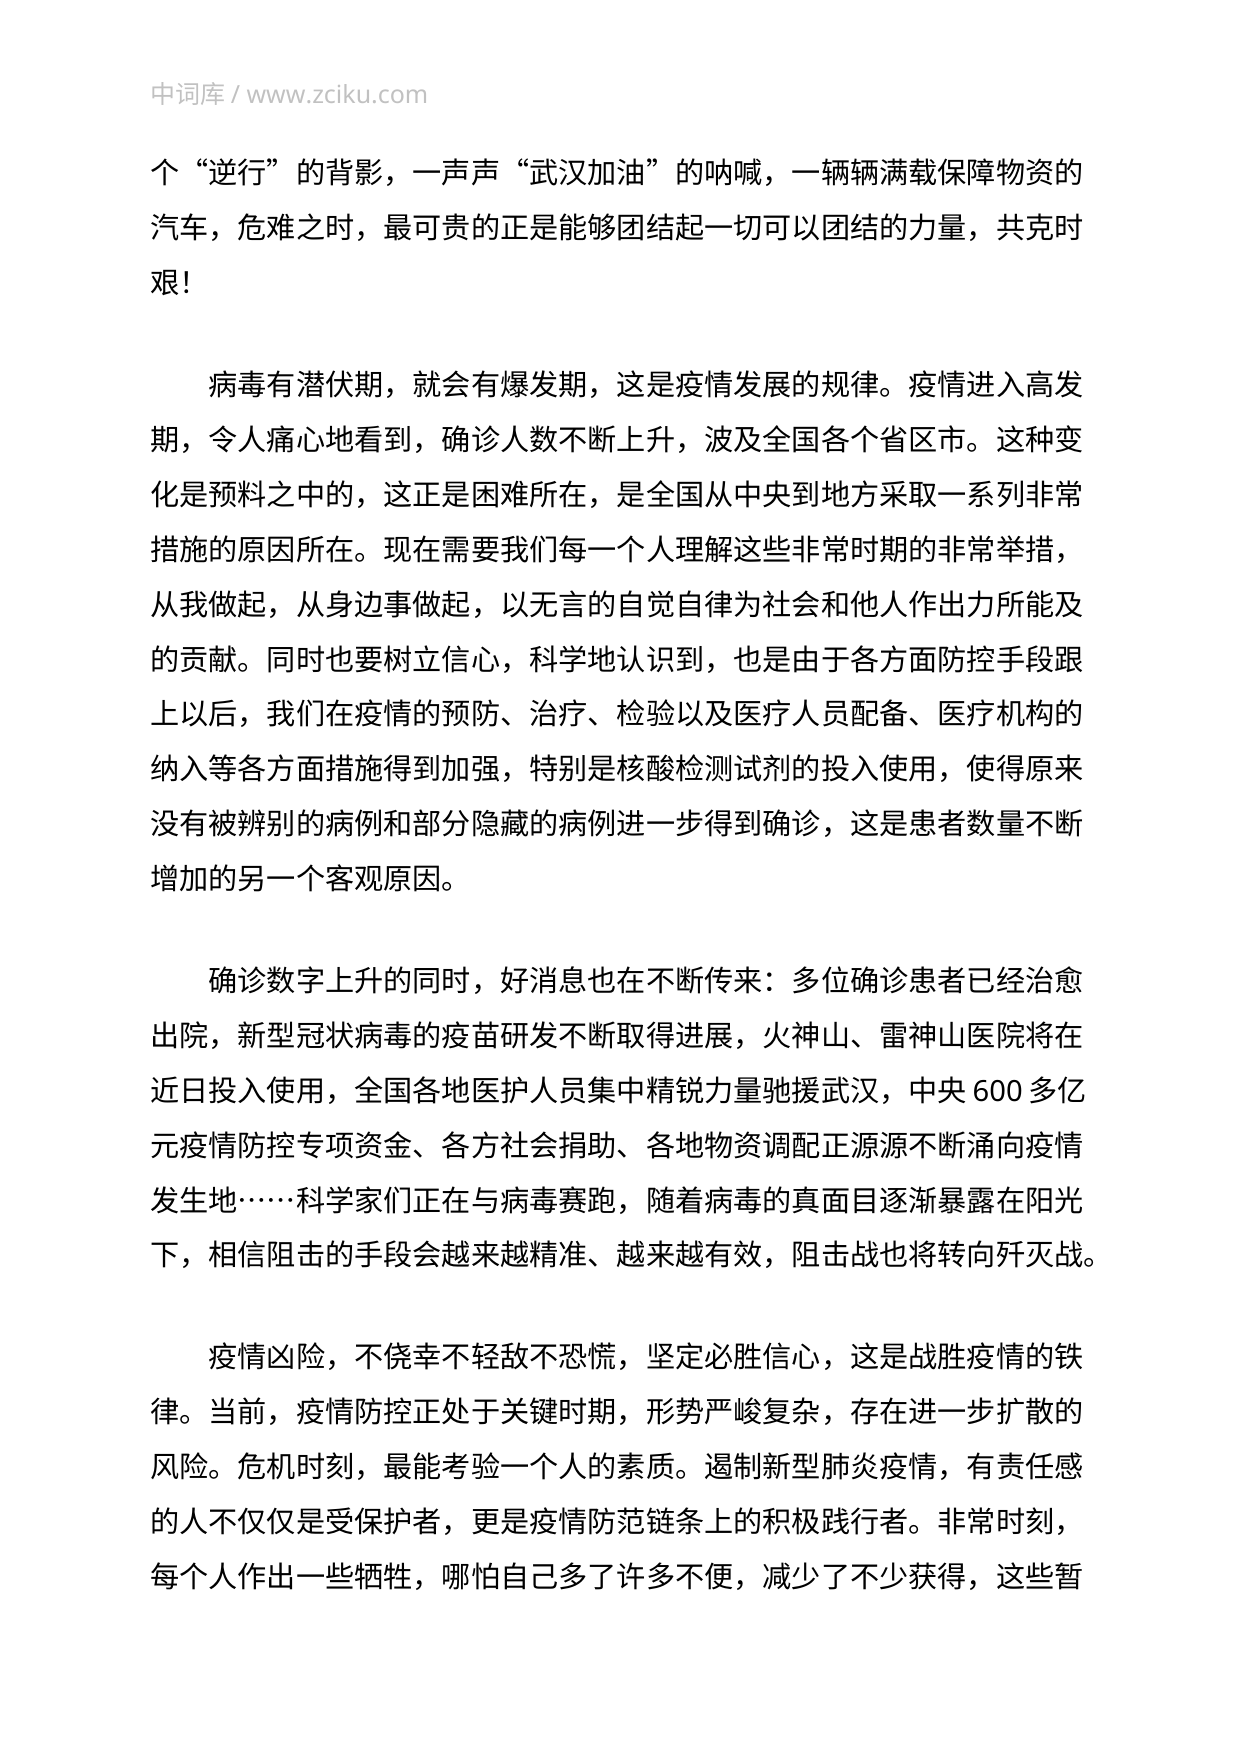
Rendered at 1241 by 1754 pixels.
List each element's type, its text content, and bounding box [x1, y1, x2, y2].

text 病毒有潜伏期，就会有爆发期，这是疫情发展的规律。疫情进入高发期，令人痛心地看到，确诊人数不断上升，波及全国各个省区市。这种变化是预料之中的，这正是困难所在，是全国从中央到地方采取一系列非常措施的原因所在。现在需要我们每一个人理解这些非常时期的非常举措，从我做起，从身边事做起，以无言的自觉自律为社会和他人作出力所能及的贡献。同时也要树立信心，科学地认识到，也是由于各方面防控手段跟上以后，我们在疫情的预防、治疗、检验以及医疗人员配备、医疗机构的纳入等各方面措施得到加强，特别是核酸检测试剂的投入使用，使得原来没有被辨别的病例和部分隐藏的病例进一步得到确诊，这是患者数量不断增加的另一个客观原因。 [150, 362, 1090, 898]
text 确诊数字上升的同时，好消息也在不断传来：多位确诊患者已经治愈出院，新型冠状病毒的疫苗研发不断取得进展，火神山、雷神山医院将在近日投入使用，全国各地医护人员集中精锐力量驰援武汉，中央600多亿元疫情防控专项资金、各方社会捐助、各地物资调配正源源不断涌向疫情发生地……科学家们正在与病毒赛跑，随着病毒的真面目逐渐暴露在阳光下，相信阻击的手段会越来越精准、越来越有效，阻击战也将转向歼灭战。 [150, 957, 1090, 1274]
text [150, 150, 1090, 302]
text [150, 1334, 1090, 1596]
